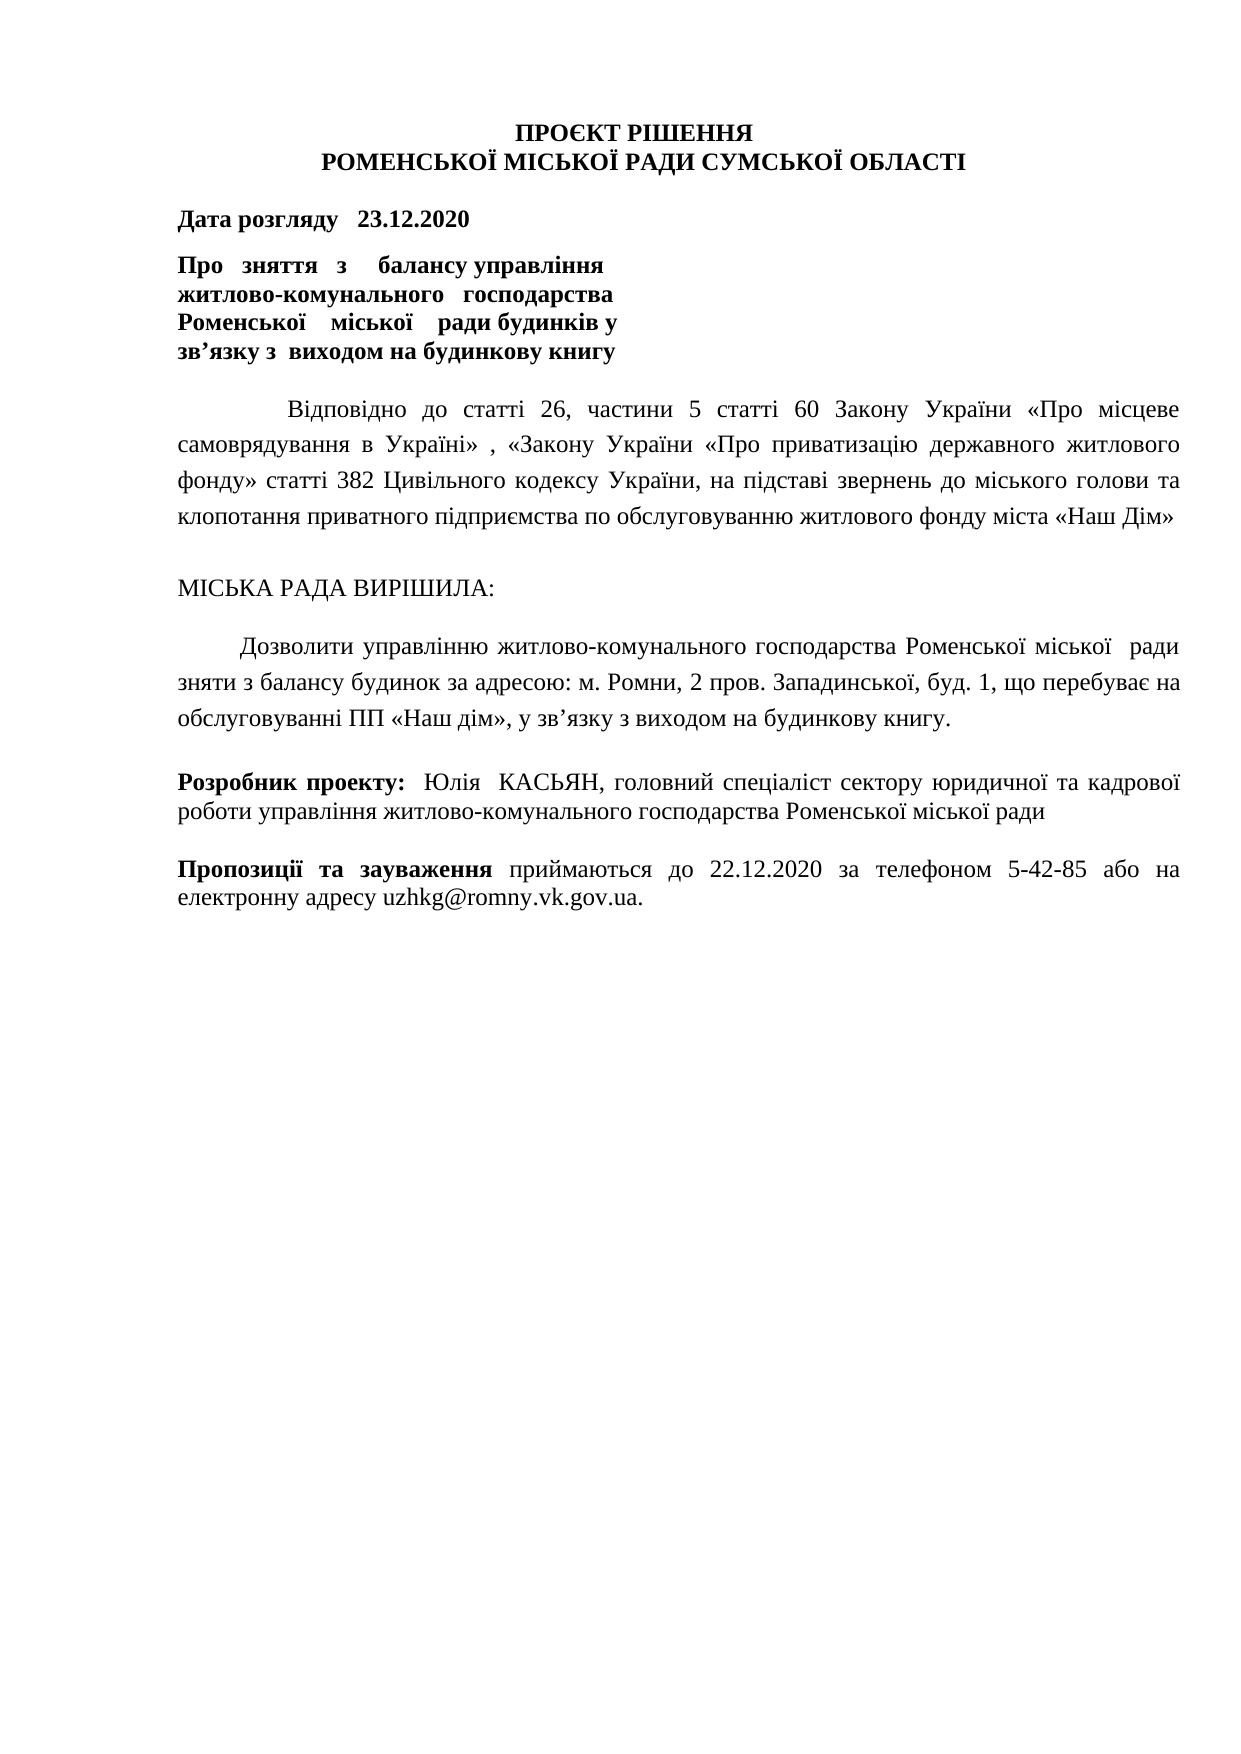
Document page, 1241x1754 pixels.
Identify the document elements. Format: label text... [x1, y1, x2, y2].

text Дата розгляду 23.12.2020 [177, 204, 1152, 233]
text РОМЕНСЬКОЇ МІСЬКОЇ РАДИ СУМСЬКОЇ ОБЛАСТІ [177, 147, 1166, 176]
text зв’язку з виходом на будинкову книгу [177, 336, 1181, 365]
text Дозволити управлінню житлово-комунального господарства Роменської міської ради зняти з балансу будинок за адресою: м. Ромни, 2 пров. Западинської, буд. 1, що перебуває на обслуговуванні ПП «Наш дім», у зв’язку з виходом на будинкову книгу. [177, 631, 1181, 731]
text Відповідно до статті 26, частини 5 статті 60 Закону України «Про місцеве самоврядування в Україні» , «Закону України «Про приватизацію державного житлового фонду» статті 382 Цивільного кодексу України, на підставі звернень до міського голови та клопотання приватного підприємства по обслуговуванню житлового фонду міста «Наш Дім» [177, 394, 1181, 530]
text Роменської міської ради будинків у [177, 307, 1181, 336]
text ПРОЄКТ РІШЕННЯ [177, 118, 1166, 147]
text МІСЬКА РАДА ВИРІШИЛА: [177, 573, 1181, 602]
text житлово-комунального господарства [177, 279, 1181, 307]
text Розробник проекту: Юлія КАСЬЯН, головний спеціаліст сектору юридичної та кадрової роботи управління житлово-комунального господарства Роменської міської ради [177, 767, 1181, 825]
text Пропозиції та зауваження приймаються до 22.12.2020 за телефоном 5-42-85 або на електронну адресу uzhkg@romny.vk.gov.ua. [177, 854, 1181, 911]
text Про зняття з балансу управління [177, 250, 1181, 279]
